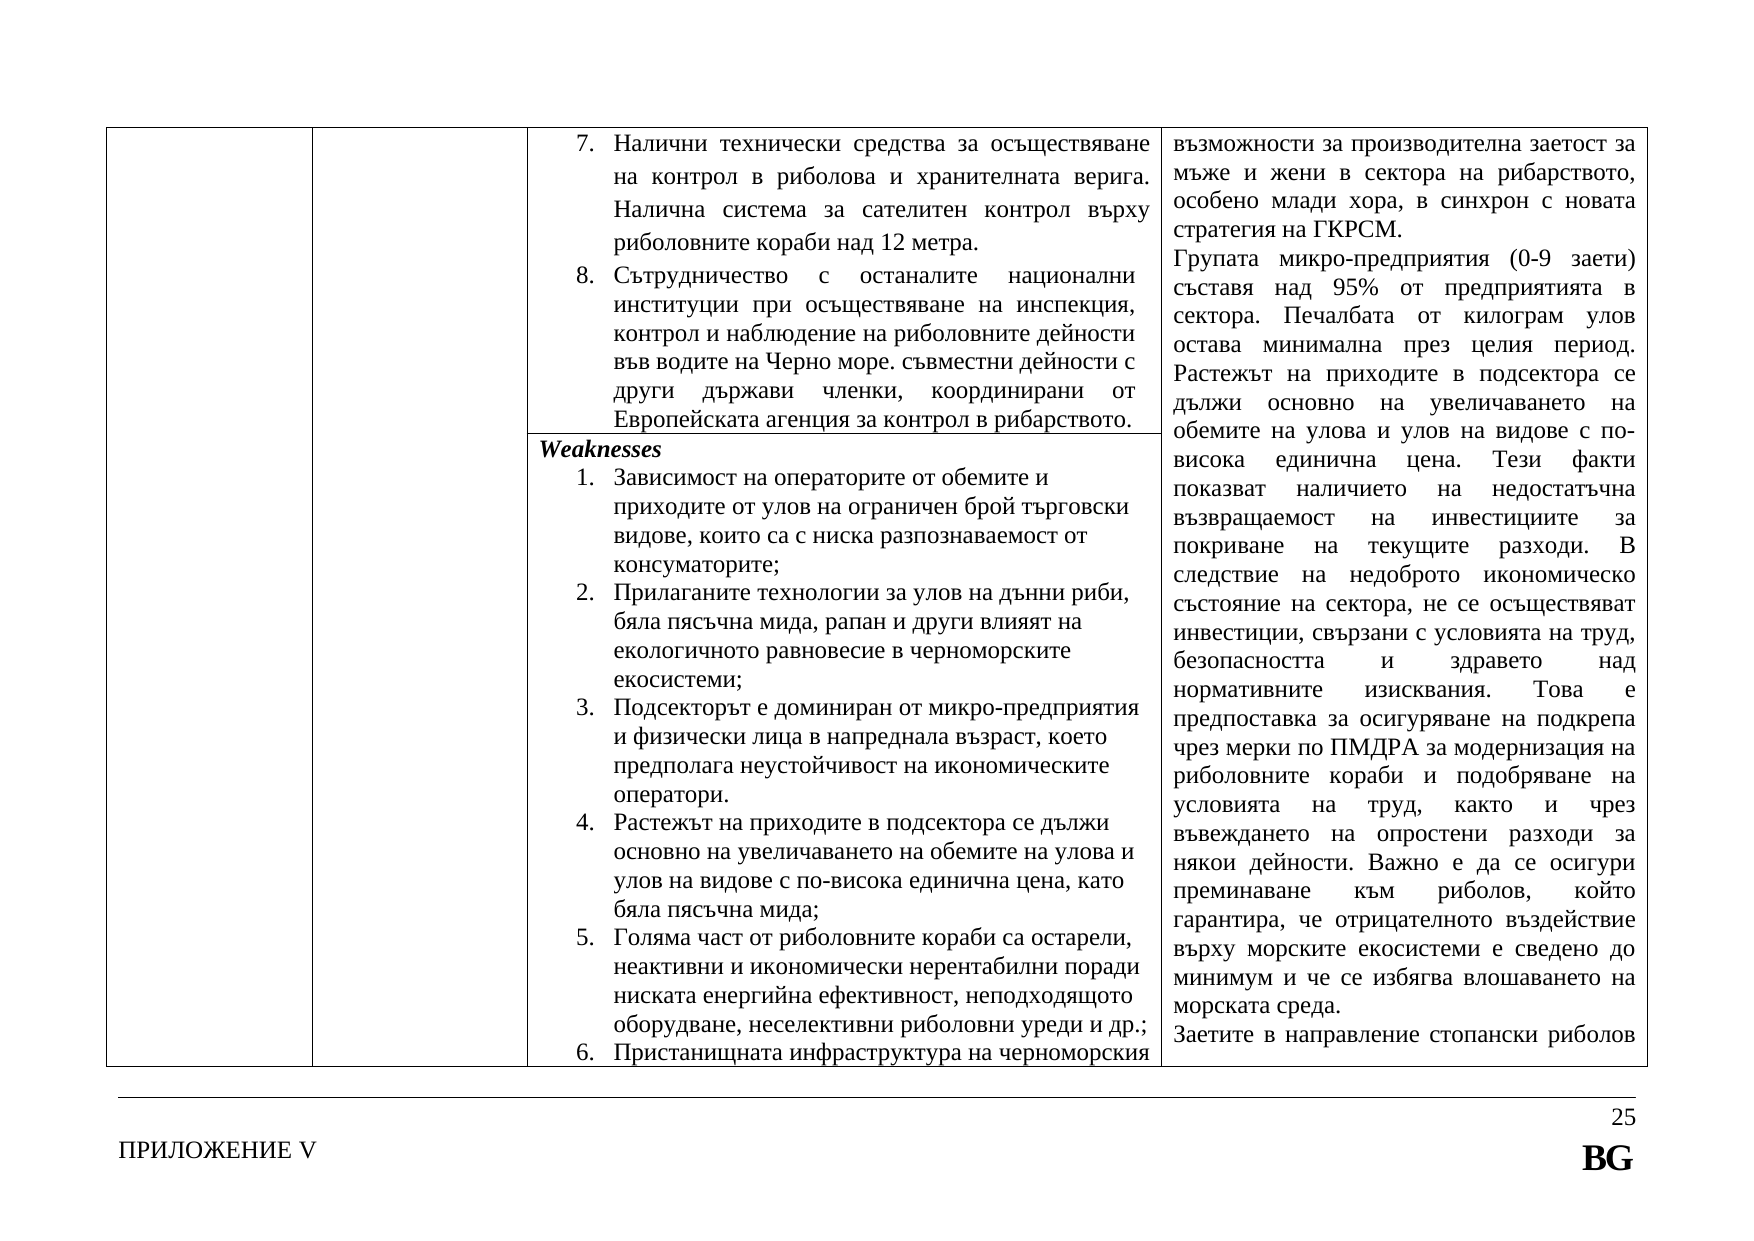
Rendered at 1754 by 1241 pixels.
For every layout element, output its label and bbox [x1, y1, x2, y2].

table_cell [528, 128, 1161, 433]
table_cell [1162, 128, 1647, 1066]
table_cell [313, 128, 527, 1066]
table_cell [107, 128, 312, 1066]
table_cell [528, 434, 1161, 1066]
